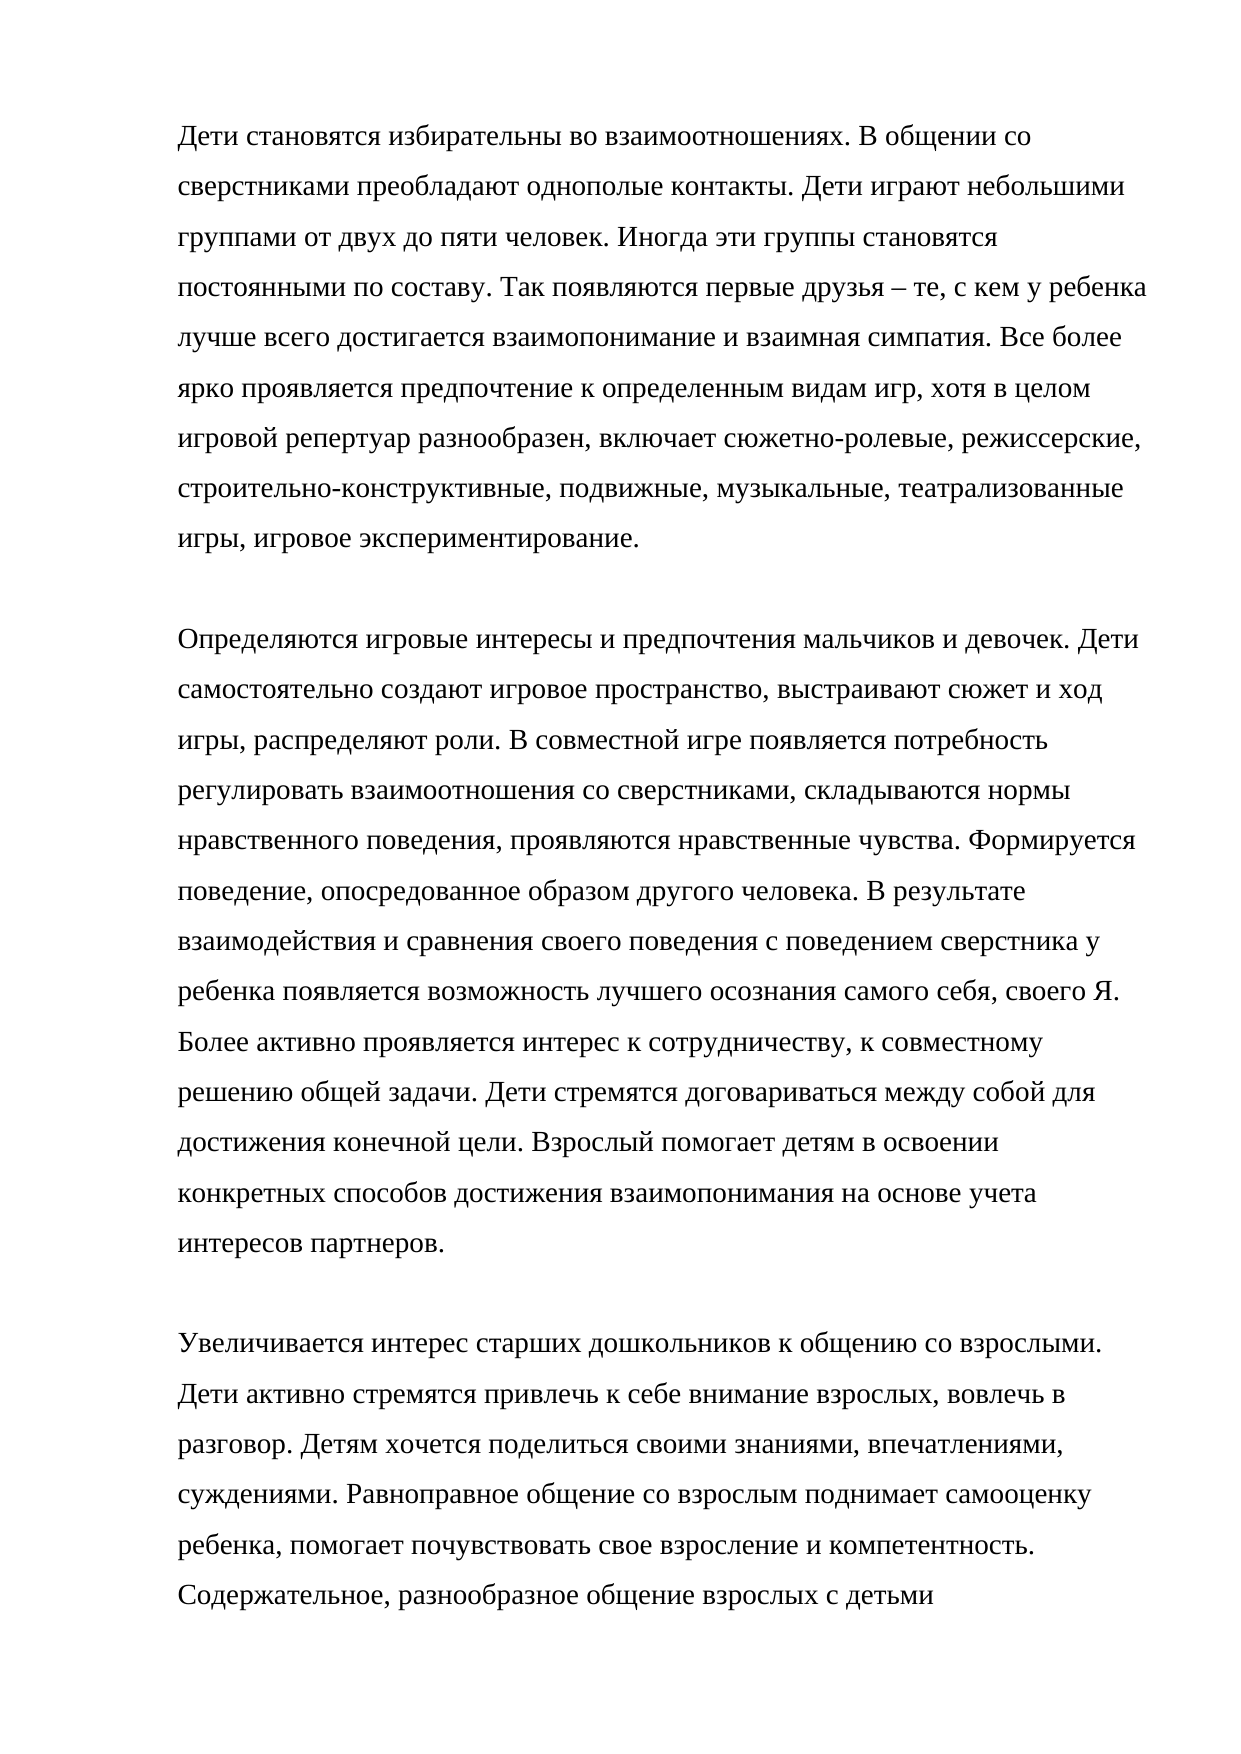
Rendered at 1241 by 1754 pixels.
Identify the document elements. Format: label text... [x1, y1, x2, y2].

text Определяются игровые интересы и предпочтения мальчиков и девочек. Дети самостоятельно создают игровое пространство, выстраивают сюжет и ход игры, распределяют роли. В совместной игре появляется потребность регулировать взаимоотношения со сверстниками, складываются нормы нравственного поведения, проявляются нравственные чувства. Формируется поведение, опосредованное образом другого человека. В результате взаимодействия и сравнения своего поведения с поведением сверстника у ребенка появляется возможность лучшего осознания самого себя, своего Я. [177, 621, 1152, 1007]
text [177, 1326, 1152, 1611]
text Дети становятся избирательны во взаимоотношениях. В общении со сверстниками преобладают однополые контакты. Дети играют небольшими группами от двух до пяти человек. Иногда эти группы становятся постоянными по составу. Так появляются первые друзья – те, с кем у ребенка лучше всего достигается взаимопонимание и взаимная симпатия. Все более ярко проявляется предпочтение к определенным видам игр, хотя в целом игровой репертуар разнообразен, включает сюжетно-ролевые, режиссерские, строительно-конструктивные, подвижные, музыкальные, театрализованные игры, игровое экспериментирование. [177, 118, 1152, 554]
text Более активно проявляется интерес к сотрудничеству, к совместному решению общей задачи. Дети стремятся договариваться между собой для достижения конечной цели. Взрослый помогает детям в освоении конкретных способов достижения взаимопонимания на основе учета интересов партнеров. [177, 1024, 1152, 1258]
